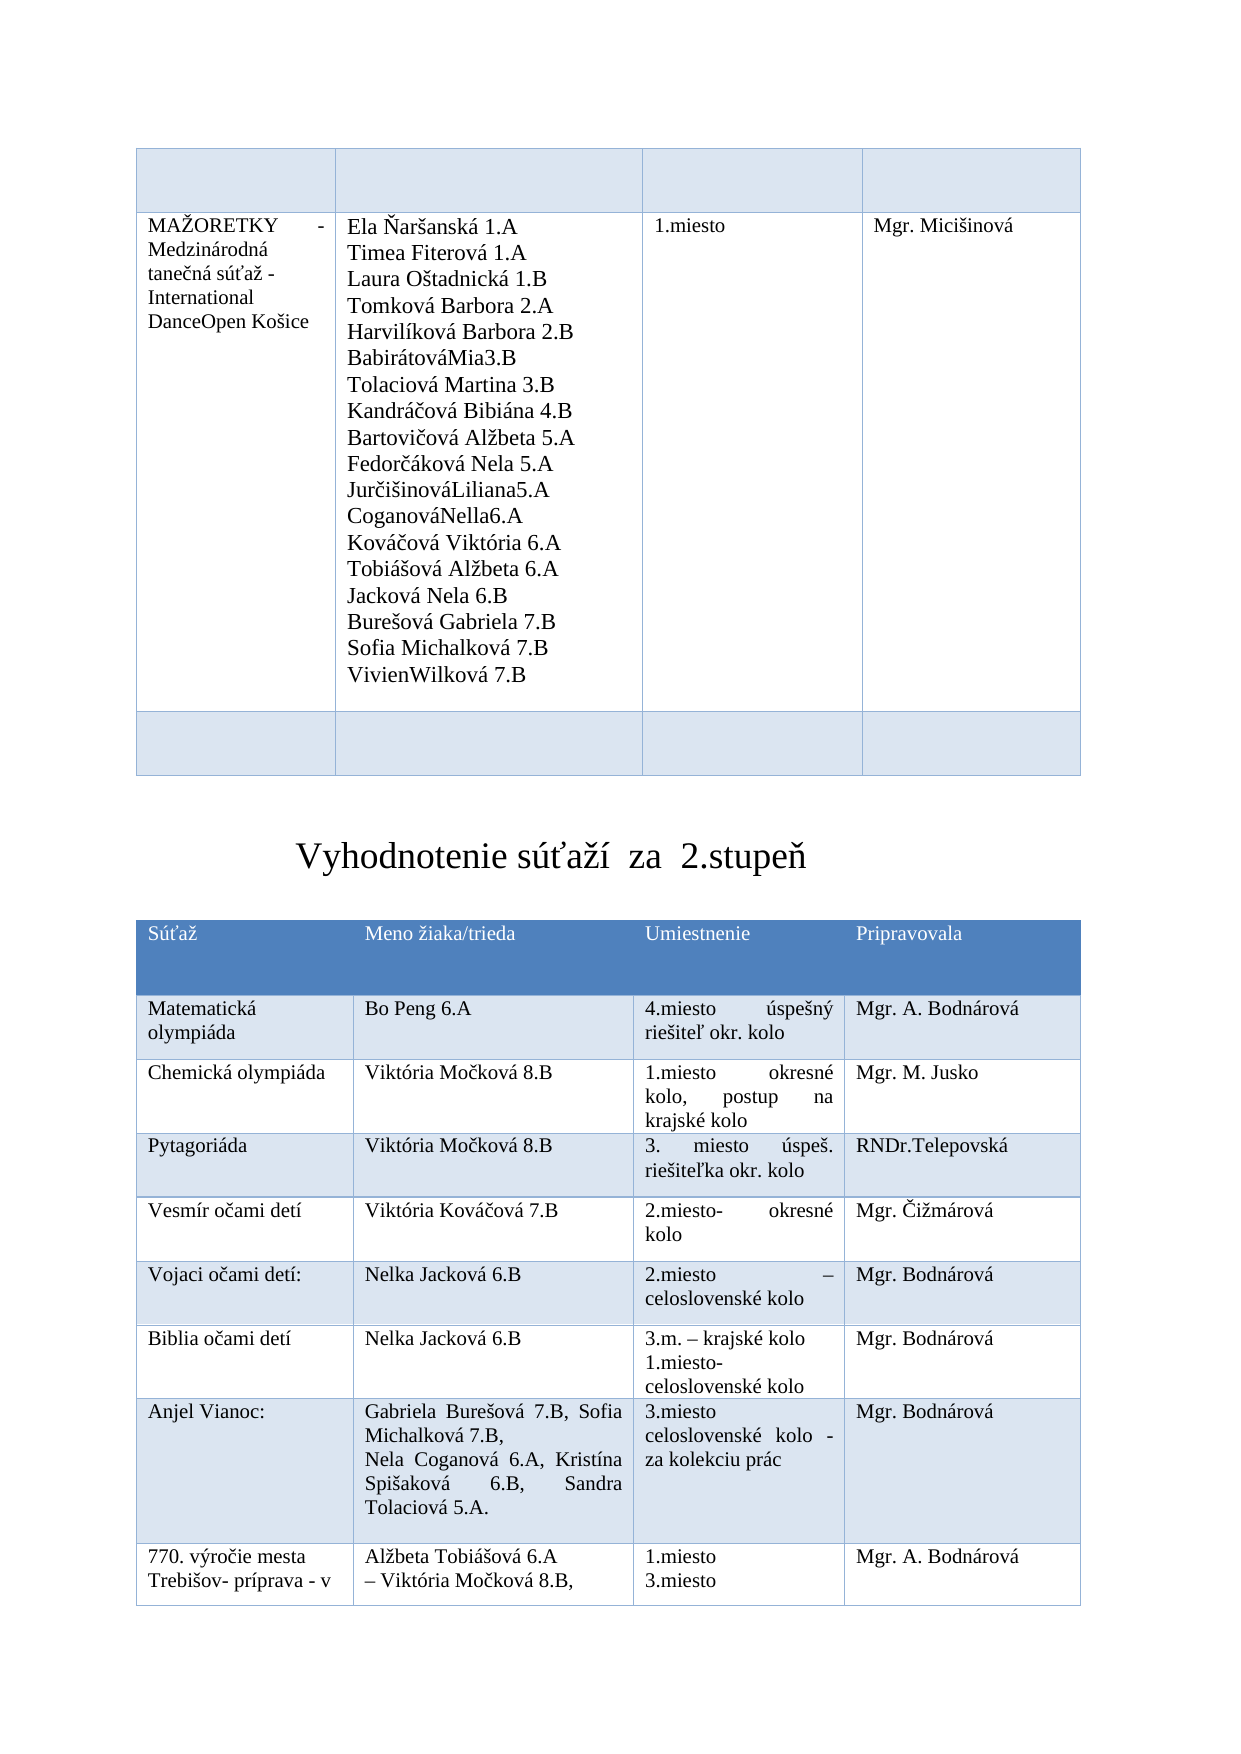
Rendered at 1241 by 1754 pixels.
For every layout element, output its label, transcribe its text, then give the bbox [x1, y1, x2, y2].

table_cell Vojaci očami detí: [137, 1262, 353, 1324]
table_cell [354, 1544, 633, 1605]
table_cell Biblia očami detí [137, 1326, 353, 1398]
table_cell [137, 712, 335, 775]
table_cell [643, 149, 862, 212]
table_cell Ela Ňaršanská 1.A Timea Fiterová 1.A Laura Oštadnická 1.B Tomková Barbora 2.A Harvilíková Barbora 2.B BabirátováMia3.B Tolaciová Martina 3.B Kandráčová Bibiána 4.B Bartovičová Alžbeta 5.A Fedorčáková Nela 5.A JurčišinováLiliana5.A CoganováNella6.A Kováčová Viktória 6.A Tobiášová Alžbeta 6.A Jacková Nela 6.B Burešová Gabriela 7.B Sofia Michalková 7.B VivienWilková 7.B [336, 213, 642, 711]
table_cell [137, 149, 335, 212]
table_cell Vesmír očami detí [137, 1198, 353, 1261]
text Vyhodnotenie súťaží za 2.stupeň [221, 834, 1093, 877]
table_cell Pytagoriáda [137, 1134, 353, 1196]
table_header Súťaž [137, 921, 353, 995]
table_cell Anjel Vianoc: [137, 1399, 353, 1543]
table_cell Mgr. Bodnárová [845, 1326, 1080, 1398]
table_cell 3. miesto úspeš. riešiteľka okr. kolo [634, 1134, 844, 1196]
table_cell Bo Peng 6.A [354, 996, 633, 1059]
table_cell Chemická olympiáda [137, 1060, 353, 1132]
table_cell Viktória Močková 8.B [354, 1060, 633, 1132]
table_cell [863, 149, 1080, 212]
table_cell MAŽORETKY -Medzinárodná tanečná súťaž - International DanceOpen Košice [137, 213, 335, 711]
table_cell Viktória Močková 8.B [354, 1134, 633, 1196]
table_cell 3.m. – krajské kolo 1.miesto- celoslovenské kolo [634, 1326, 844, 1398]
table_header Umiestnenie [634, 921, 844, 995]
table_cell Mgr. A. Bodnárová [845, 1544, 1080, 1605]
table_cell Mgr. Čižmárová [845, 1198, 1080, 1261]
table_cell [643, 712, 862, 775]
table_cell 3.miesto celoslovenské kolo - za kolekciu prác [634, 1399, 844, 1543]
table_cell Mgr. A. Bodnárová [845, 996, 1080, 1059]
table_cell 2.miesto- okresné kolo [634, 1198, 844, 1261]
table_header Meno žiaka/trieda [354, 921, 633, 995]
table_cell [137, 1544, 353, 1605]
table_cell Mgr. Bodnárová [845, 1262, 1080, 1324]
table_cell RNDr.Telepovská [845, 1134, 1080, 1196]
table_cell 2.miesto – celoslovenské kolo [634, 1262, 844, 1324]
table_cell Viktória Kováčová 7.B [354, 1198, 633, 1261]
table_cell [863, 712, 1080, 775]
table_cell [634, 1544, 844, 1605]
table_cell 1.miesto okresné kolo, postup na krajské kolo [634, 1060, 844, 1132]
table_cell [336, 712, 642, 775]
table_cell 1.miesto [643, 213, 862, 711]
table_cell 4.miesto úspešný riešiteľ okr. kolo [634, 996, 844, 1059]
table_cell Nelka Jacková 6.B [354, 1262, 633, 1324]
table_header Pripravovala [845, 921, 1080, 995]
table_cell Mgr. Micišinová [863, 213, 1080, 711]
table_cell Mgr. Bodnárová [845, 1399, 1080, 1543]
table_cell Gabriela Burešová 7.B, Sofia Michalková 7.B, Nela Coganová 6.A, Kristína Spišaková 6.B, Sandra Tolaciová 5.A. [354, 1399, 633, 1543]
table_cell Mgr. M. Jusko [845, 1060, 1080, 1132]
table_cell [336, 149, 642, 212]
table_cell Matematická olympiáda [137, 996, 353, 1059]
table_cell Nelka Jacková 6.B [354, 1326, 633, 1398]
